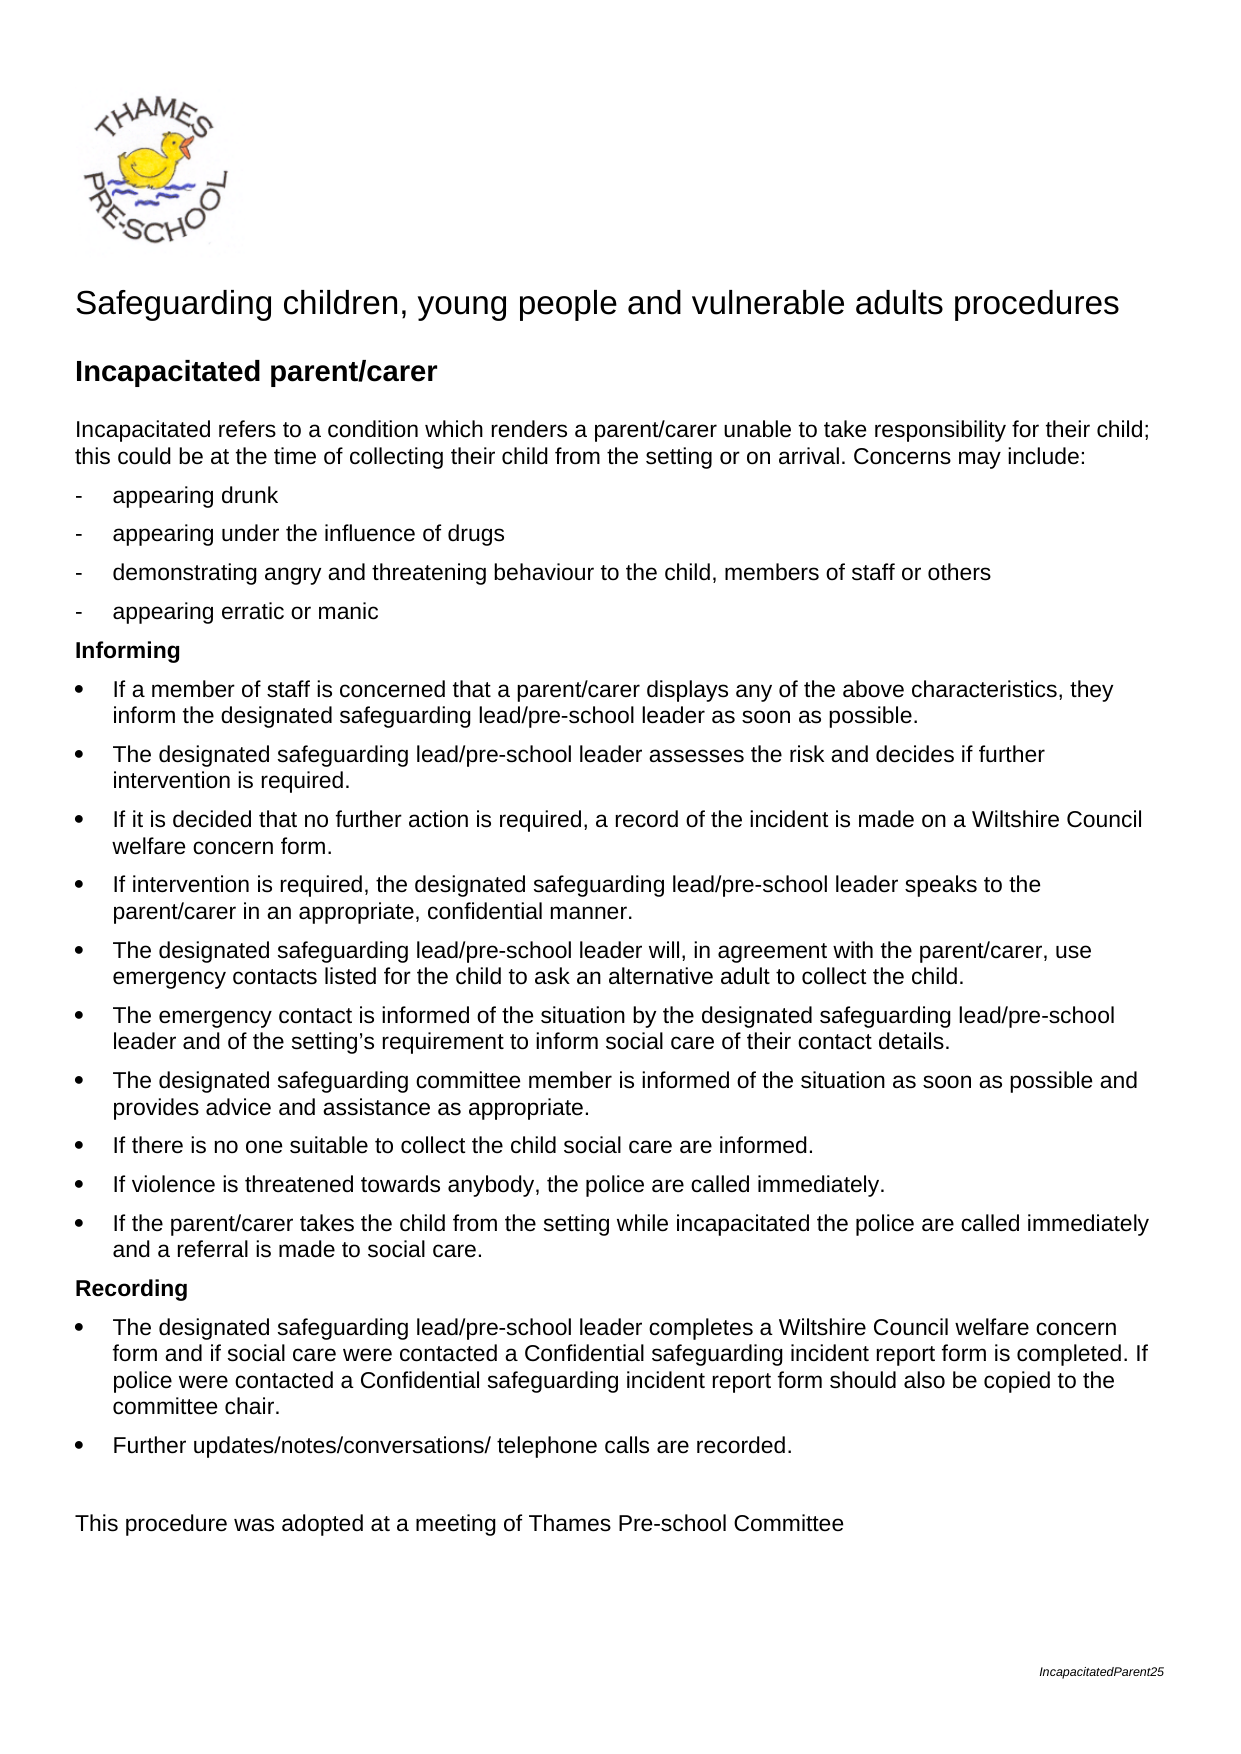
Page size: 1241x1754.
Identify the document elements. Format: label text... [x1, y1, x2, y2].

list demonstrating angry and threatening behaviour to the child, members of staff or others [75, 559, 1165, 586]
list The emergency contact is informed of the situation by the designated safeguarding lead/pre-school leader and of the setting’s requirement to inform social care of their contact details. [75, 1002, 1165, 1054]
list appearing erratic or manic [75, 598, 1165, 624]
list If there is no one suitable to collect the child social care are informed. [75, 1132, 1165, 1159]
list If a member of staff is concerned that a parent/carer displays any of the above characteristics, they inform the designated safeguarding lead/pre-school leader as soon as possible. [75, 676, 1165, 728]
text Informing [75, 637, 1165, 663]
list The designated safeguarding lead/pre-school leader will, in agreement with the parent/carer, use emergency contacts listed for the child to ask an alternative adult to collect the child. [75, 937, 1165, 989]
list If intervention is required, the designated safeguarding lead/pre-school leader speaks to the parent/carer in an appropriate, confidential manner. [75, 871, 1165, 924]
picture [75, 87, 246, 258]
list The designated safeguarding committee member is informed of the situation as soon as possible and provides advice and assistance as appropriate. [75, 1067, 1165, 1120]
text Incapacitated refers to a condition which renders a parent/carer unable to take responsibility for their child; this could be at the time of collecting their child from the setting or on arrival. Concerns may include: [75, 416, 1165, 469]
list Further updates/notes/conversations/ telephone calls are recorded. [75, 1432, 1165, 1458]
list If violence is threatened towards anybody, the police are called immediately. [75, 1171, 1165, 1197]
list If it is decided that no further action is required, a record of the incident is made on a Wiltshire Council welfare concern form. [75, 806, 1165, 859]
text Recording [75, 1275, 1165, 1302]
list The designated safeguarding lead/pre-school leader assesses the risk and decides if further intervention is required. [75, 741, 1165, 794]
list This procedure was adopted at a meeting of Thames Pre-school Committee [75, 1510, 1165, 1536]
list appearing drunk [75, 482, 1165, 508]
list appearing under the influence of drugs [75, 520, 1165, 547]
list The designated safeguarding lead/pre-school leader completes a Wiltshire Council welfare concern form and if social care were contacted a Confidential safeguarding incident report form is completed. If police were contacted a Confidential safeguarding incident report form should also be copied to the committee chair. [75, 1314, 1165, 1419]
text Incapacitated parent/carer [75, 353, 1165, 387]
list If the parent/carer takes the child from the setting while incapacitated the police are called immediately and a referral is made to social care. [75, 1210, 1165, 1263]
text Safeguarding children, young people and vulnerable adults procedures [75, 283, 1165, 322]
